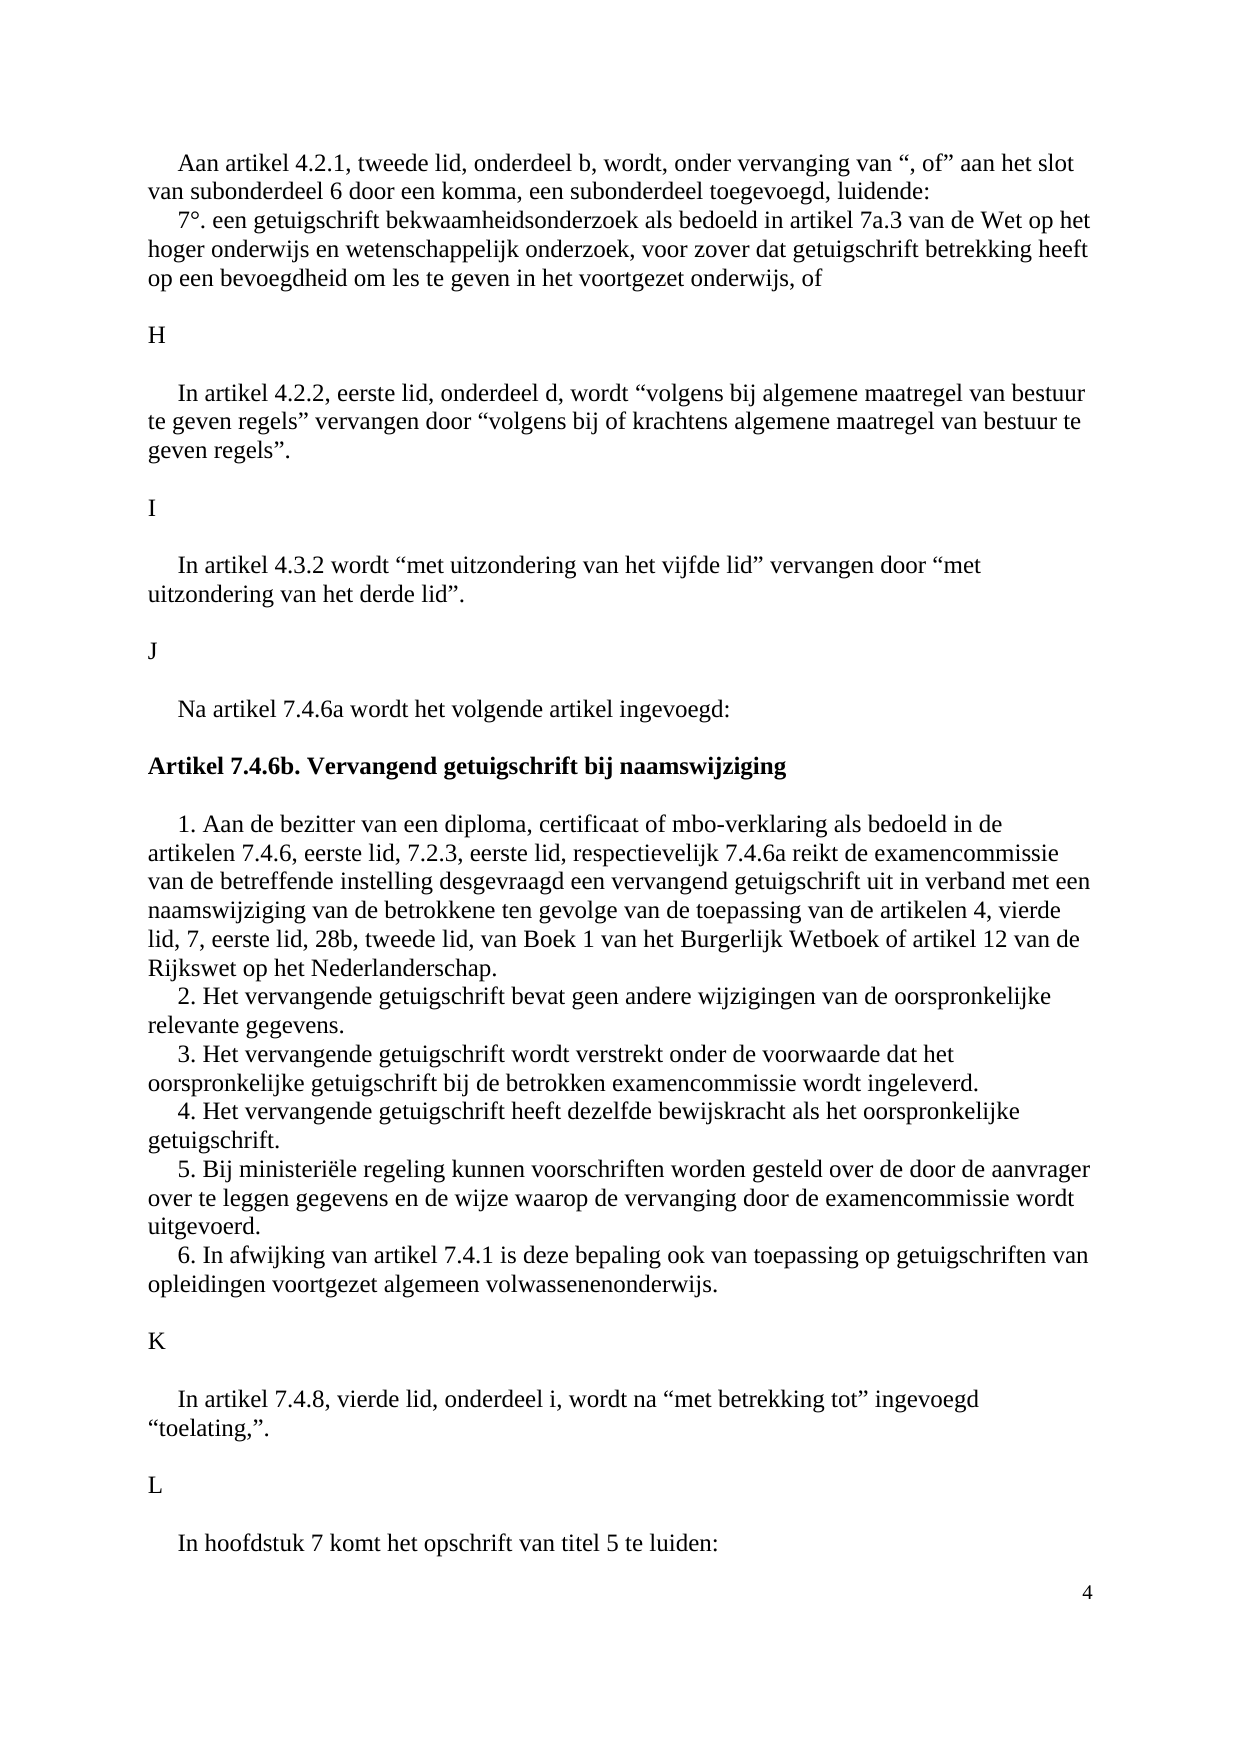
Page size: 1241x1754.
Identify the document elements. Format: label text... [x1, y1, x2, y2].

text H [148, 320, 1093, 349]
text I [148, 493, 1093, 521]
text 5. Bij ministeriële regeling kunnen voorschriften worden gesteld over de door de aanvrager over te leggen gegevens en de wijze waarop de vervanging door de examencommissie wordt uitgevoerd. [148, 1154, 1093, 1240]
text Artikel 7.4.6b. Vervangend getuigschrift bij naamswijziging [148, 751, 1093, 780]
text In artikel 4.2.2, eerste lid, onderdeel d, wordt “volgens bij algemene maatregel van bestuur te geven regels” vervangen door “volgens bij of krachtens algemene maatregel van bestuur te geven regels”. [148, 378, 1093, 464]
text 2. Het vervangende getuigschrift bevat geen andere wijzigingen van de oorspronkelijke relevante gegevens. [148, 981, 1093, 1039]
text L [148, 1470, 1093, 1499]
text 1. Aan de bezitter van een diploma, certificaat of mbo-verklaring als bedoeld in de artikelen 7.4.6, eerste lid, 7.2.3, eerste lid, respectievelijk 7.4.6a reikt de examencommissie van de betreffende instelling desgevraagd een vervangend getuigschrift uit in verband met een naamswijziging van de betrokkene ten gevolge van de toepassing van de artikelen 4, vierde lid, 7, eerste lid, 28b, tweede lid, van Boek 1 van het Burgerlijk Wetboek of artikel 12 van de Rijkswet op het Nederlanderschap. [148, 809, 1093, 981]
text In artikel 4.3.2 wordt “met uitzondering van het vijfde lid” vervangen door “met uitzondering van het derde lid”. [148, 550, 1093, 608]
text Na artikel 7.4.6a wordt het volgende artikel ingevoegd: [148, 694, 1093, 723]
text In artikel 7.4.8, vierde lid, onderdeel i, wordt na “met betrekking tot” ingevoegd “toelating,”. [148, 1384, 1093, 1441]
text 6. In afwijking van artikel 7.4.1 is deze bepaling ook van toepassing op getuigschriften van opleidingen voortgezet algemeen volwassenenonderwijs. [148, 1240, 1093, 1298]
text 4. Het vervangende getuigschrift heeft dezelfde bewijskracht als het oorspronkelijke getuigschrift. [148, 1096, 1093, 1154]
text Aan artikel 4.2.1, tweede lid, onderdeel b, wordt, onder vervanging van “, of” aan het slot van subonderdeel 6 door een komma, een subonderdeel toegevoegd, luidende: [148, 148, 1093, 205]
text 7°. een getuigschrift bekwaamheidsonderzoek als bedoeld in artikel 7a.3 van de Wet op het hoger onderwijs en wetenschappelijk onderzoek, voor zover dat getuigschrift betrekking heeft op een bevoegdheid om les te geven in het voortgezet onderwijs, of [148, 205, 1093, 291]
text J [148, 636, 1093, 665]
text 3. Het vervangende getuigschrift wordt verstrekt onder de voorwaarde dat het oorspronkelijke getuigschrift bij de betrokken examencommissie wordt ingeleverd. [148, 1039, 1093, 1096]
text K [148, 1326, 1093, 1355]
text In hoofdstuk 7 komt het opschrift van titel 5 te luiden: [148, 1528, 1093, 1556]
